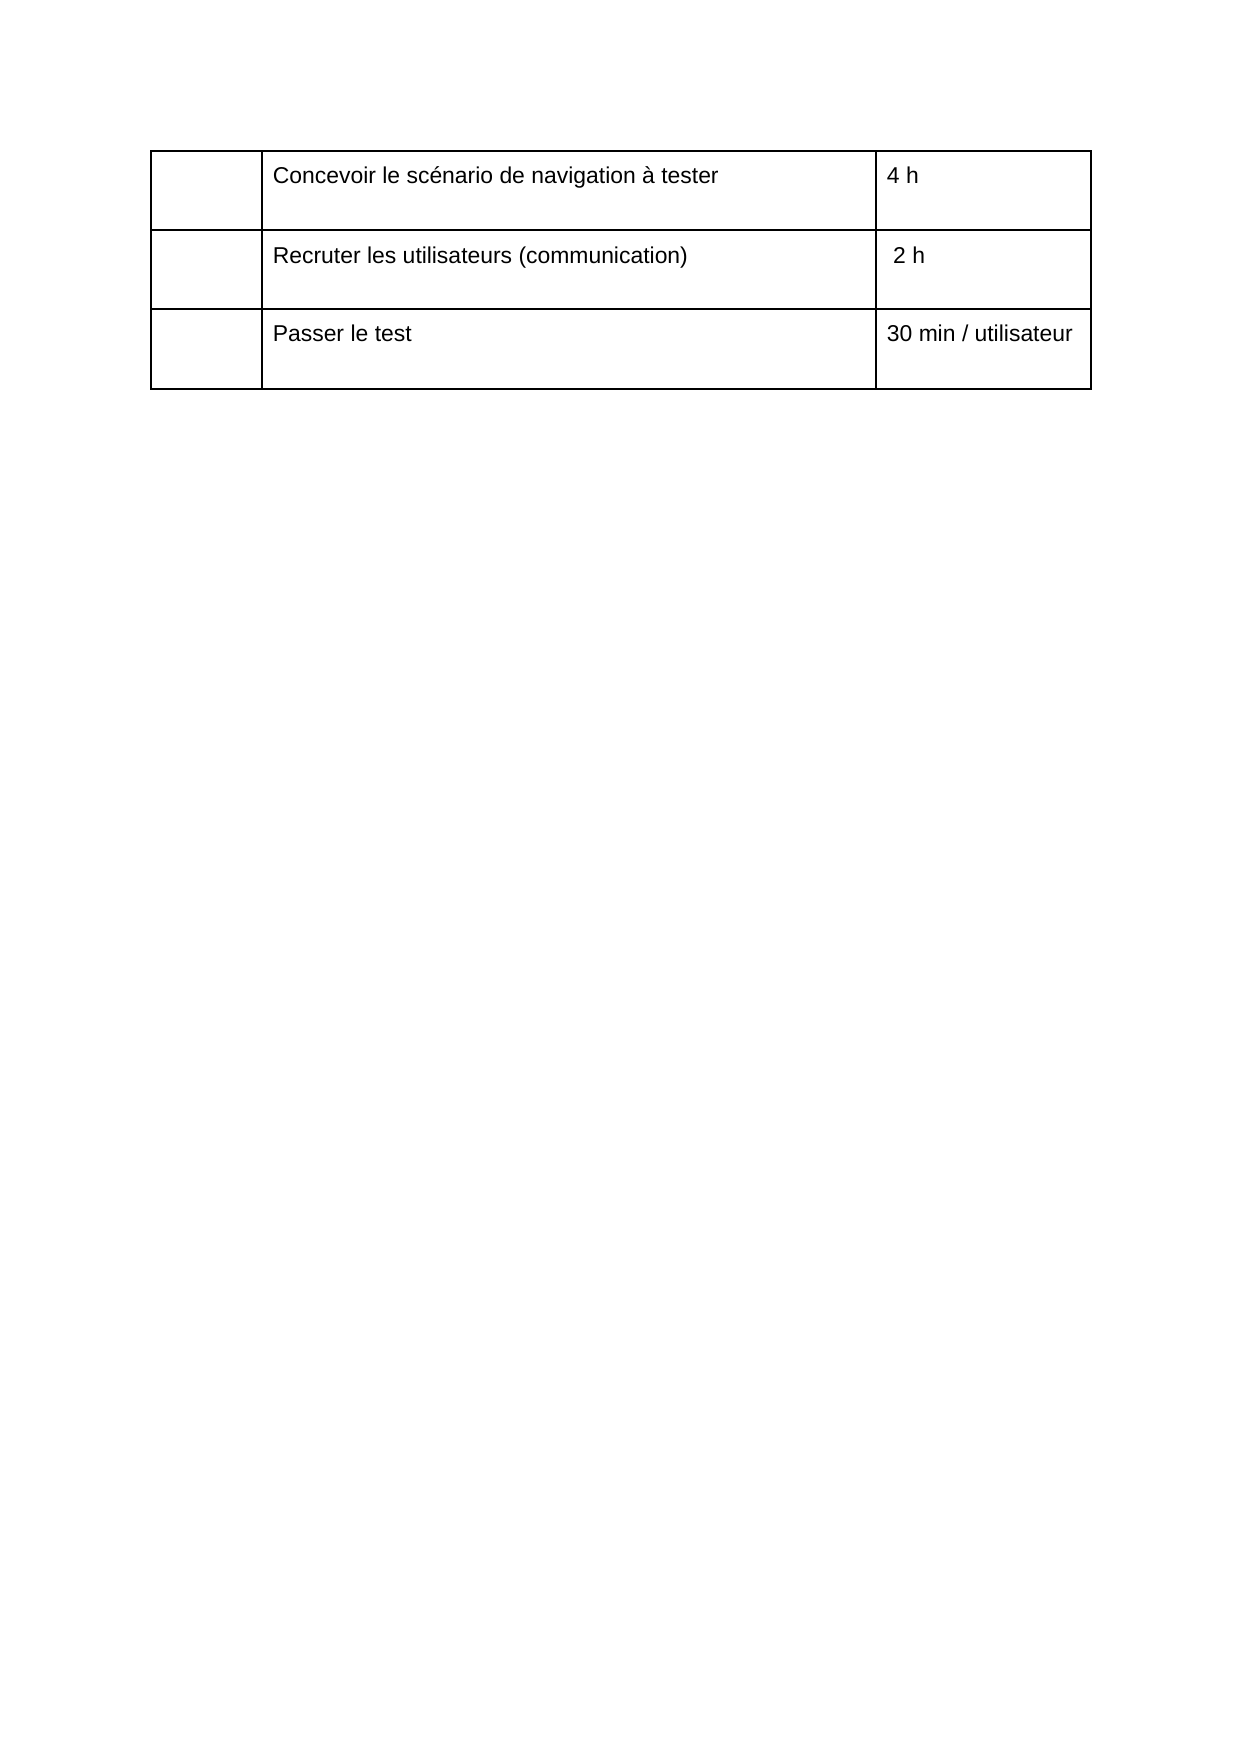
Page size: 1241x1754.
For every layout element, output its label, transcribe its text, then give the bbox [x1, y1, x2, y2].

table_cell Concevoir le scénario de navigation à tester [263, 152, 875, 229]
table_cell [152, 152, 261, 229]
table_cell 30 min / utilisateur [877, 310, 1090, 387]
table_cell 2 h [877, 231, 1090, 308]
table_cell Passer le test [263, 310, 875, 387]
table_cell [152, 231, 261, 308]
table_cell 4 h [877, 152, 1090, 229]
table_cell Recruter les utilisateurs (communication) [263, 231, 875, 308]
table_cell [152, 310, 261, 387]
